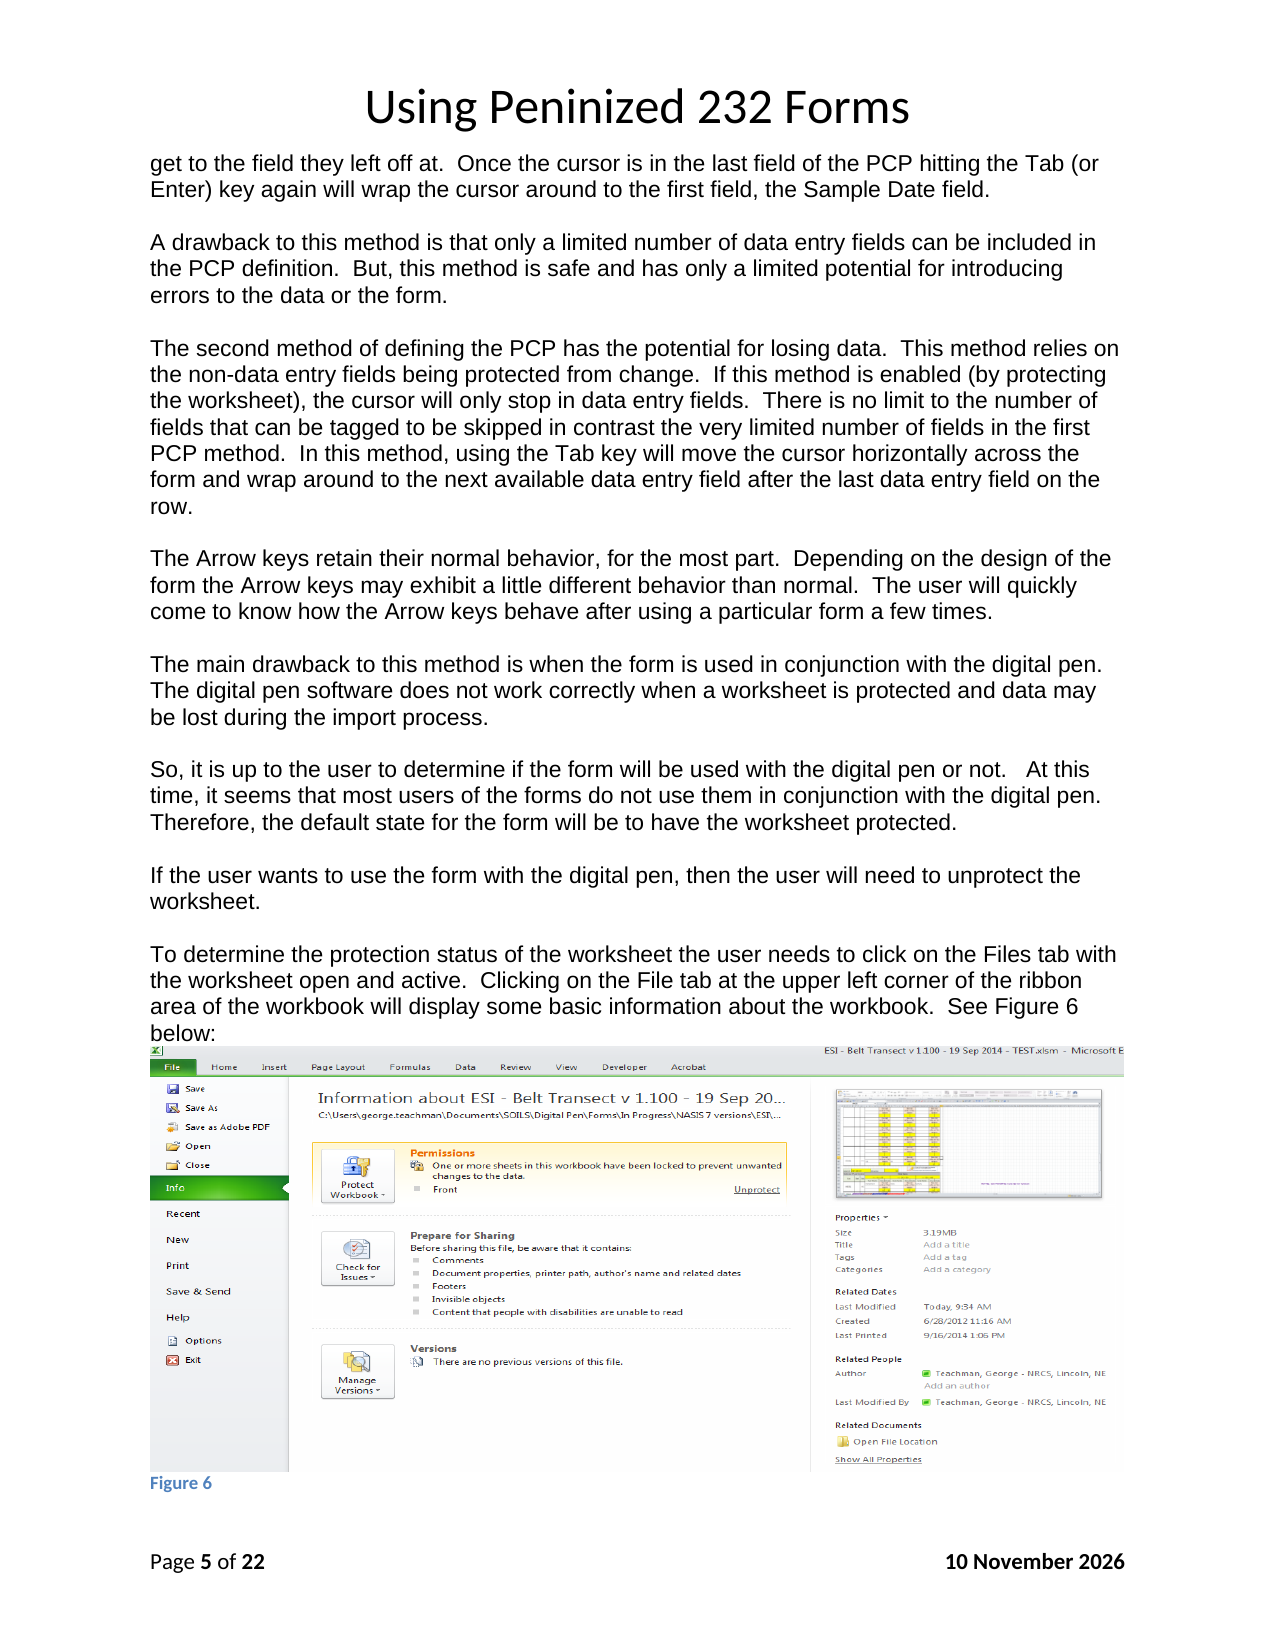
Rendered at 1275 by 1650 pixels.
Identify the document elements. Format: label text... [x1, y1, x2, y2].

text To determine the protection status of the worksheet the user needs to click on the Files tab with the worksheet open and active. Clicking on the File tab at the upper left corner of the ribbon area of the workbook will display some basic information about the workbook. See Figure 6 below: [150, 941, 1125, 1046]
text The second method of defining the PCP has the potential for losing data. This method relies on the non-data entry fields being protected from change. If this method is enabled (by protecting the worksheet), the cursor will only stop in data entry fields. There is no limit to the number of fields that can be tagged to be skipped in contrast the very limited number of fields in the first PCP method. In this method, using the Tab key will move the cursor horizontally across the form and wrap around to the next available data entry field after the last data entry field on the row. [150, 334, 1125, 519]
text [150, 150, 1125, 203]
text So, it is up to the user to determine if the form will be used with the digital pen or not. At this time, it seems that most users of the forms do not use them in conjunction with the digital pen. Therefore, the default state for the form will be to have the worksheet protected. [150, 756, 1125, 835]
text The Arrow keys retain their normal behavior, for the most part. Depending on the design of the form the Arrow keys may exhibit a little different behavior than normal. The user will quickly come to know how the Arrow keys behave after using a particular form a few times. [150, 545, 1125, 624]
text The main drawback to this method is when the form is used in conjunction with the digital pen. The digital pen software does not work correctly when a worksheet is protected and data may be lost during the import process. [150, 651, 1125, 730]
picture [150, 1046, 1124, 1472]
text A drawback to this method is that only a limited number of data entry fields can be included in the PCP definition. But, this method is safe and has only a limited potential for introducing errors to the data or the form. [150, 229, 1125, 308]
text If the user wants to use the form with the digital pen, then the user will need to unprotect the worksheet. [150, 862, 1125, 914]
